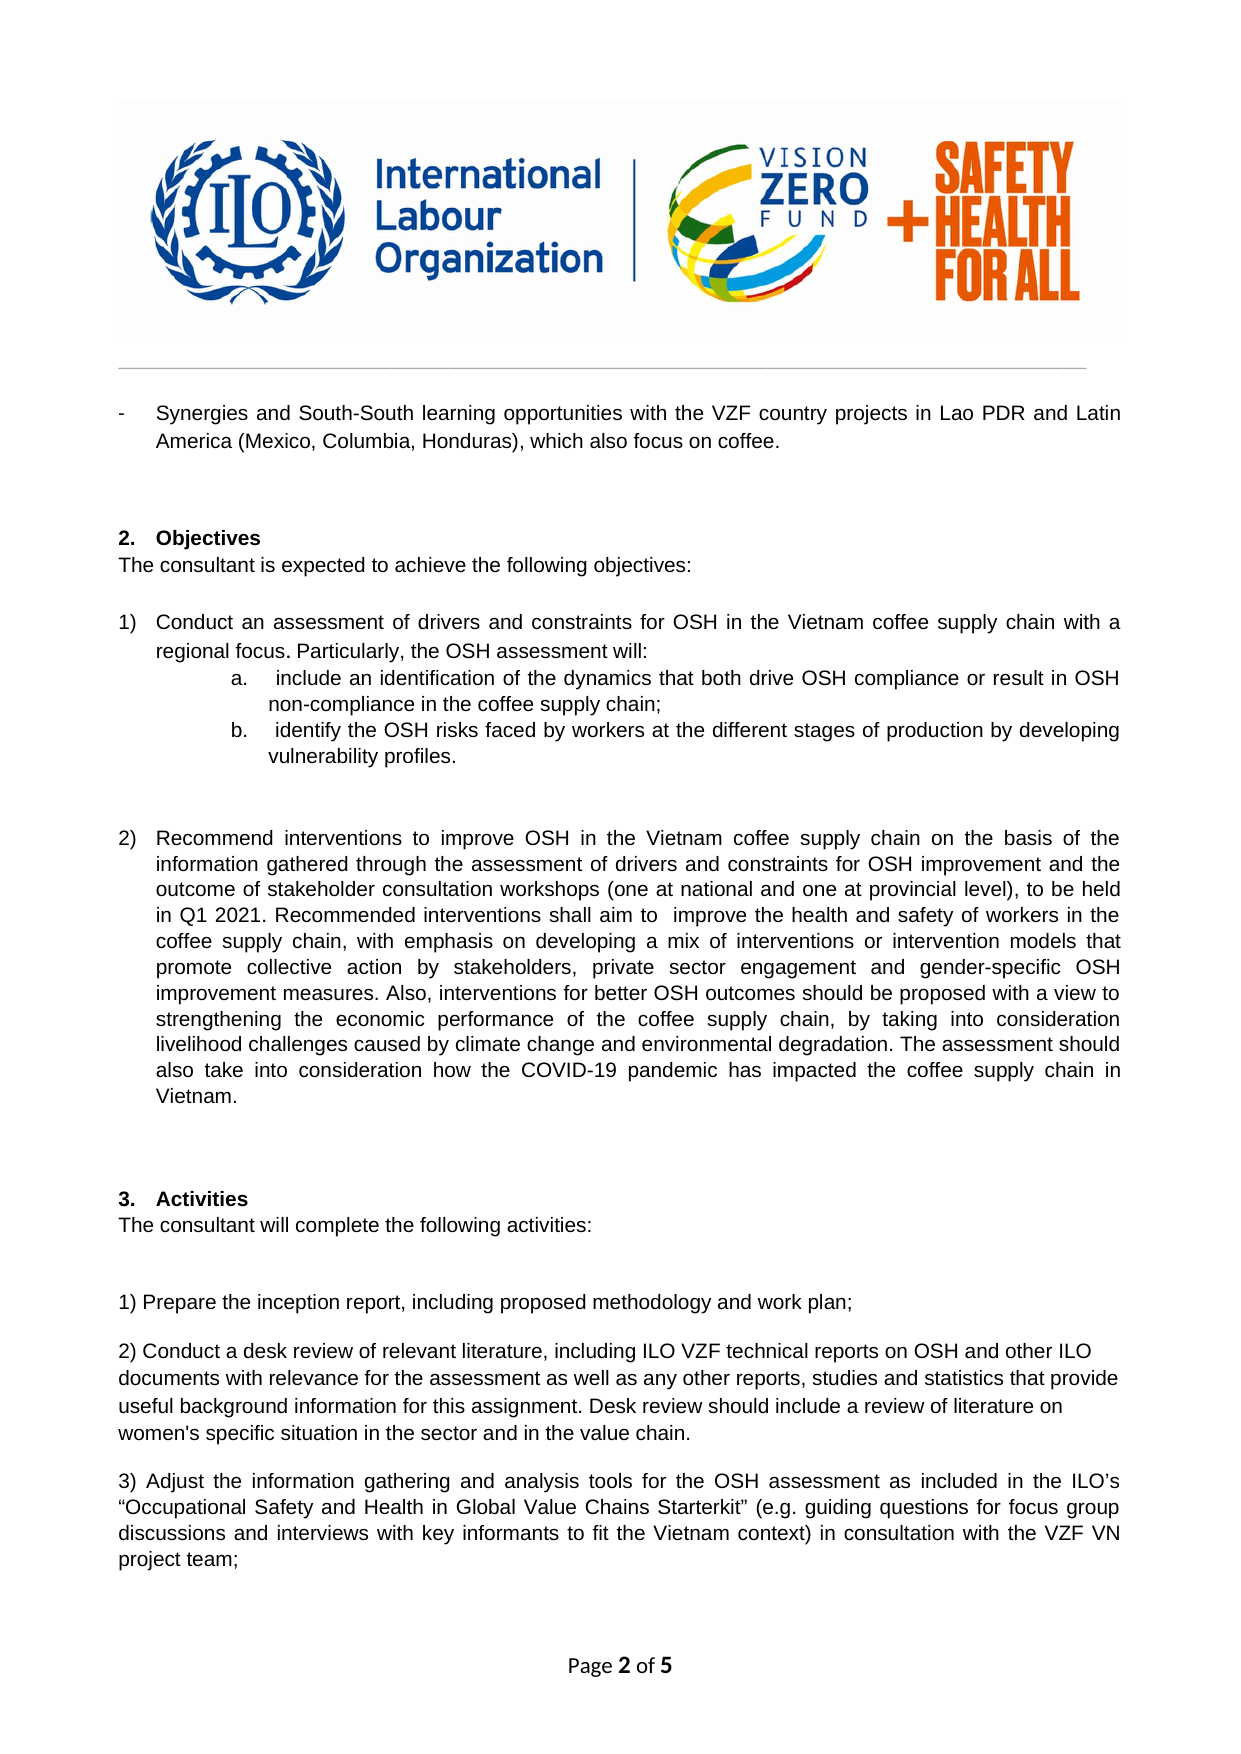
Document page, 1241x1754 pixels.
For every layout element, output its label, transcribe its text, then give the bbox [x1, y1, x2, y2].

text The consultant will complete the following activities: [118, 1213, 1122, 1237]
text 1) Prepare the inception report, including proposed methodology and work plan; [118, 1290, 1122, 1314]
list include an identification of the dynamics that both drive OSH compliance or result in OSH non-compliance in the coffee supply chain; [231, 666, 1122, 716]
list identify the OSH risks faced by workers at the different stages of production by developing vulnerability profiles. [231, 718, 1122, 768]
text The consultant is expected to achieve the following objectives: [118, 553, 1122, 577]
list Objectives [118, 526, 1122, 550]
text 3) Adjust the information gathering and analysis tools for the OSH assessment as included in the ILO’s “Occupational Safety and Health in Global Value Chains Starterkit” (e.g. guiding questions for focus group discussions and interviews with key informants to fit the Vietnam context) in consultation with the VZF VN project team; [118, 1469, 1122, 1571]
list Recommend interventions to improve OSH in the Vietnam coffee supply chain on the basis of the information gathered through the assessment of drivers and constraints for OSH improvement and the outcome of stakeholder consultation workshops (one at national and one at provincial level), to be held in Q1 2021. Recommended interventions shall aim to improve the health and safety of workers in the coffee supply chain, with emphasis on developing a mix of interventions or intervention models that promote collective action by stakeholders, private sector engagement and gender-specific OSH improvement measures. Also, interventions for better OSH outcomes should be proposed with a view to strengthening the economic performance of the coffee supply chain, by taking into consideration livelihood challenges caused by climate change and environmental degradation. The assessment should also take into consideration how the COVID-19 pandemic has impacted the coffee supply chain in Vietnam. [118, 826, 1122, 1108]
picture [118, 101, 1122, 344]
text 2) Conduct a desk review of relevant literature, including ILO VZF technical reports on OSH and other ILO documents with relevance for the assessment as well as any other reports, studies and statistics that provide useful background information for this assignment. Desk review should include a review of literature on women's specific situation in the sector and in the value chain. [118, 1338, 1122, 1445]
list Synergies and South-South learning opportunities with the VZF country projects in Lao PDR and Latin America (Mexico, Columbia, Honduras), which also focus on coffee. [118, 400, 1122, 453]
list Activities [118, 1187, 1122, 1211]
list Conduct an assessment of drivers and constraints for OSH in the Vietnam coffee supply chain with a regional focus. Particularly, the OSH assessment will: [118, 610, 1122, 664]
